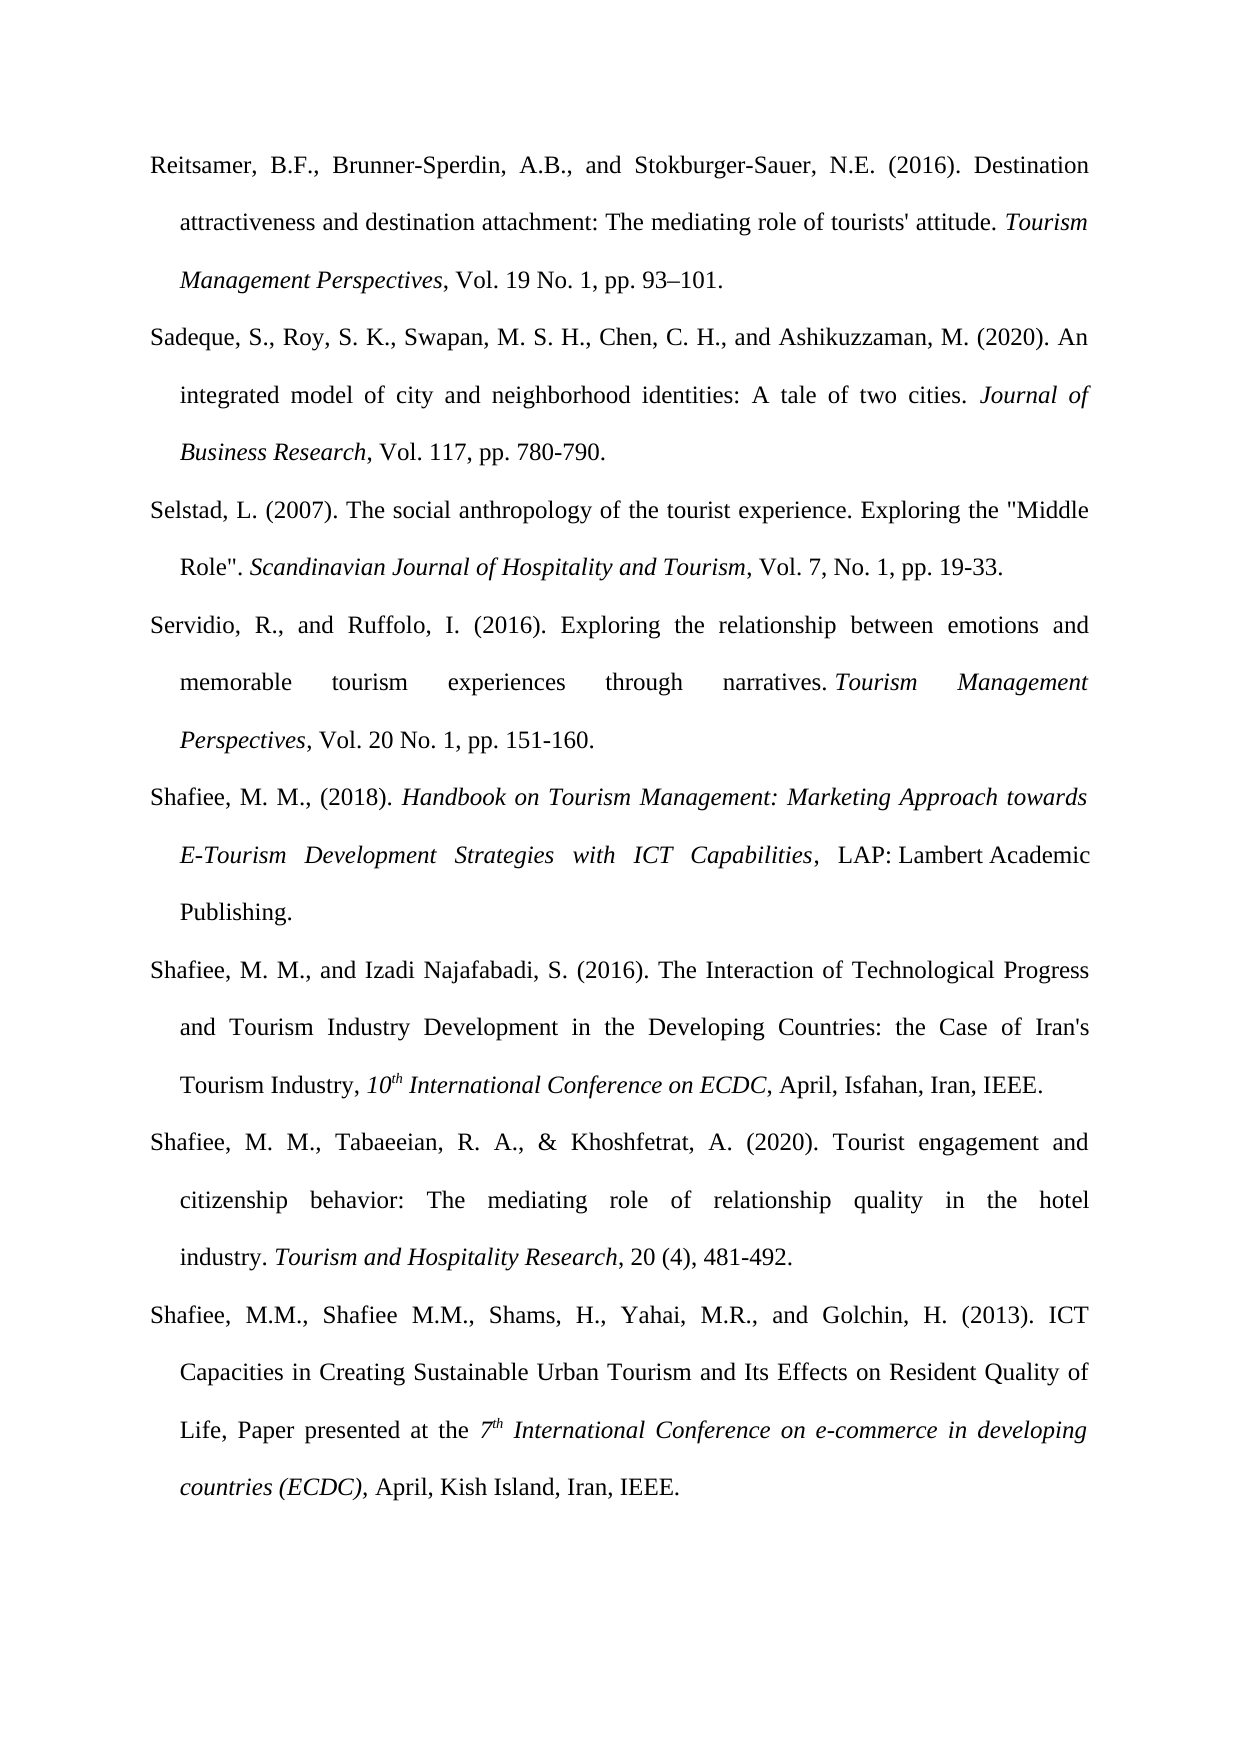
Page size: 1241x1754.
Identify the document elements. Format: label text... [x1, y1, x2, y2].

text Shafiee, M.M., Shafiee M.M., Shams, H., Yahai, M.R., and Golchin, H. (2013). ICT Capacities in Creating Sustainable Urban Tourism and Its Effects on Resident Quality of Life, Paper presented at the 7th International Conference on e-commerce in developing countries (ECDC), April, Kish Island, Iran, IEEE. [150, 1300, 1090, 1501]
text Shafiee, M. M., Tabaeeian, R. A., & Khoshfetrat, A. (2020). Tourist engagement and citizenship behavior: The mediating role of relationship quality in the hotel industry. Tourism and Hospitality Research, 20 (4), 481-492. [150, 1127, 1090, 1271]
text Selstad, L. (2007). The social anthropology of the tourist experience. Exploring the "Middle Role". Scandinavian Journal of Hospitality and Tourism, Vol. 7, No. 1, pp. 19-33. [150, 495, 1090, 581]
text Shafiee, M. M., and Izadi Najafabadi, S. (2016). The Interaction of Technological Progress and Tourism Industry Development in the Developing Countries: the Case of Iran's Tourism Industry, 10th International Conference on ECDC, April, Isfahan, Iran, IEEE. [150, 955, 1090, 1099]
text Servidio, R., and Ruffolo, I. (2016). Exploring the relationship between emotions and memorable tourism experiences through narratives. Tourism Management Perspectives, Vol. 20 No. 1, pp. 151-160. [150, 610, 1090, 754]
text Reitsamer, B.F., Brunner-Sperdin, A.B., and Stokburger-Sauer, N.E. (2016). Destination attractiveness and destination attachment: The mediating role of tourists' attitude. Tourism Management Perspectives, Vol. 19 No. 1, pp. 93–101. [150, 150, 1090, 294]
text Shafiee, M. M., (2018). Handbook on Tourism Management: Marketing Approach towards E-Tourism Development Strategies with ICT Capabilities, LAP: Lambert Academic Publishing. [150, 782, 1090, 926]
text Sadeque, S., Roy, S. K., Swapan, M. S. H., Chen, C. H., and Ashikuzzaman, M. (2020). An integrated model of city and neighborhood identities: A tale of two cities. Journal of Business Research, Vol. 117, pp. 780-790. [150, 322, 1090, 466]
